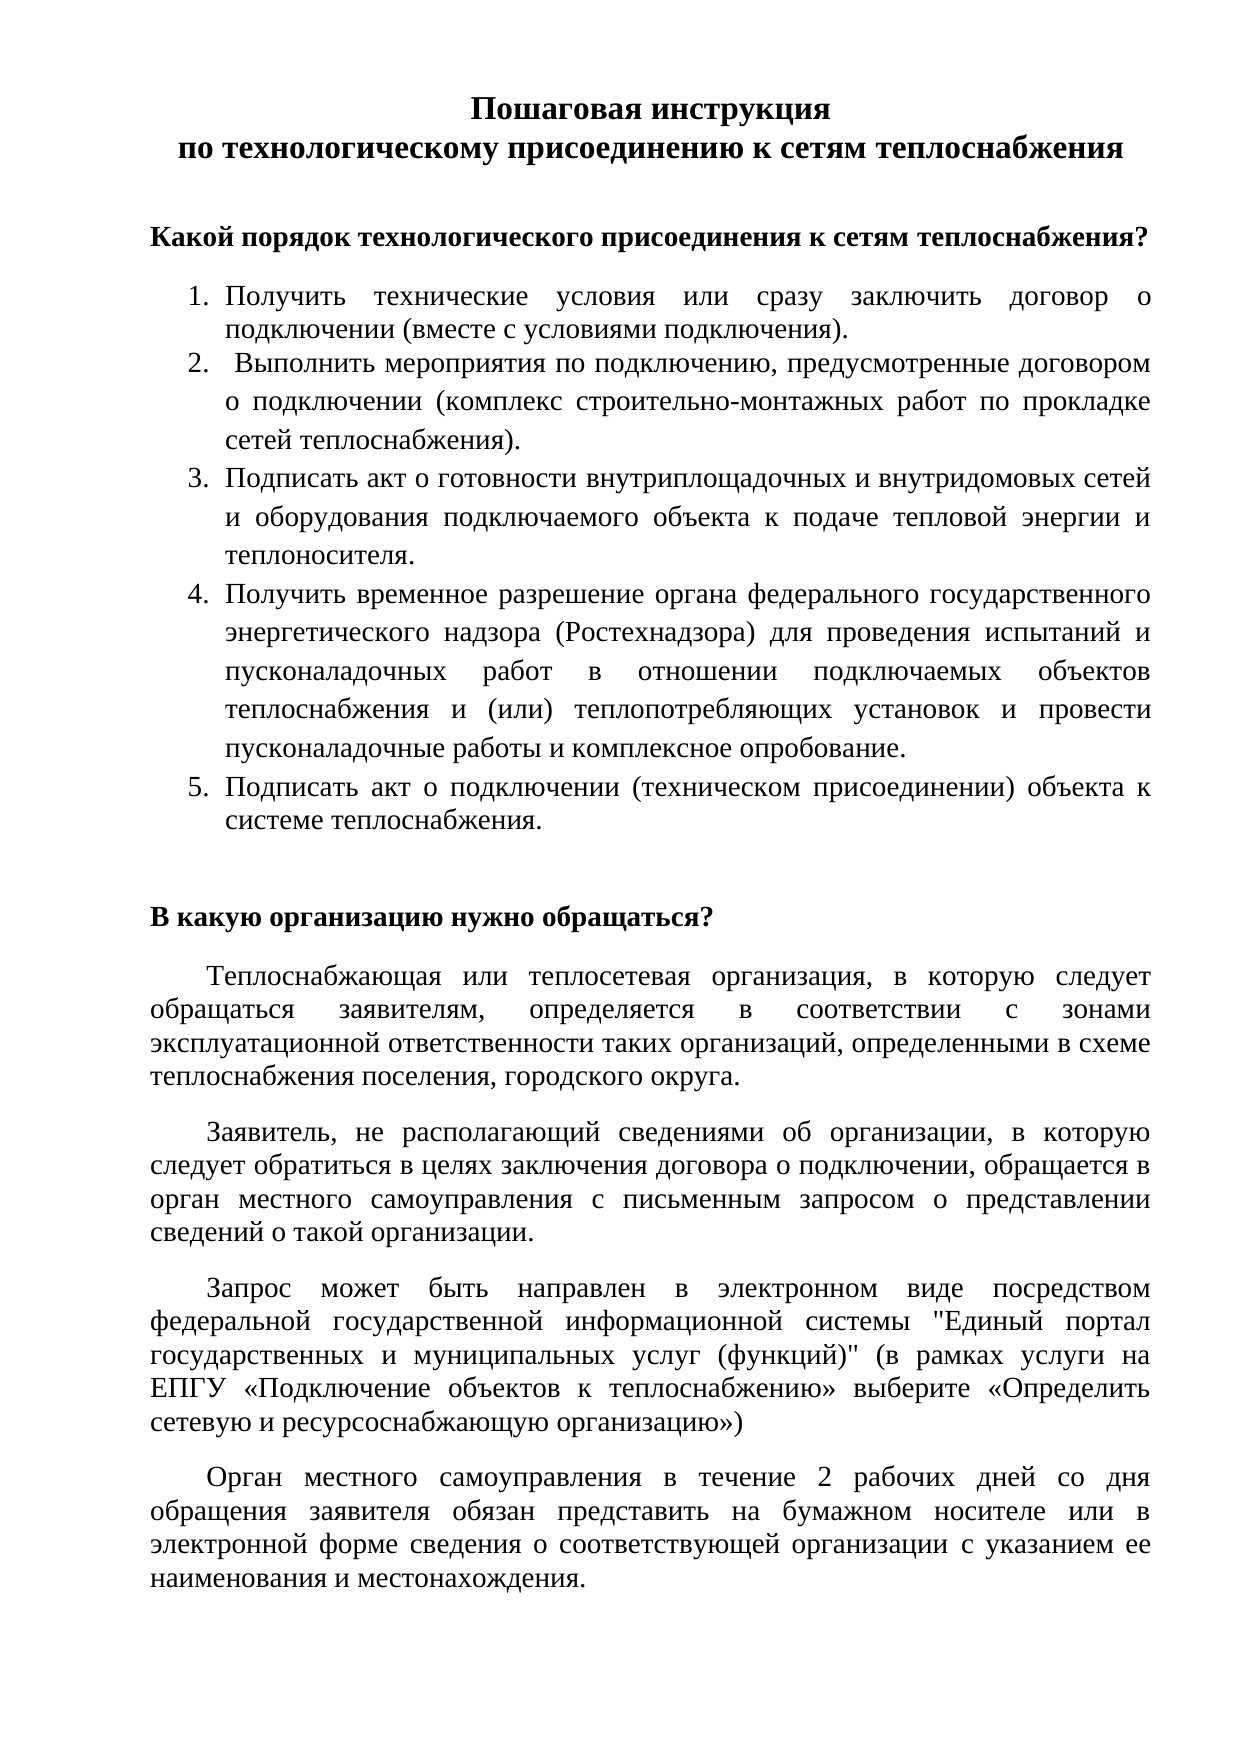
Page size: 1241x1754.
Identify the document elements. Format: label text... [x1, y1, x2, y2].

text Какой порядок технологического присоединения к сетям теплоснабжения? [150, 219, 1151, 253]
text Запрос может быть направлен в электронном виде посредством федеральной государственной информационной системы "Единый портал государственных и муниципальных услуг (функций)" (в рамках услуги на ЕПГУ «Подключение объектов к теплоснабжению» выберите «Определить сетевую и ресурсоснабжающую организацию») [150, 1270, 1151, 1438]
text Пошаговая инструкция [150, 89, 1151, 127]
list Подписать акт о подключении (техническом присоединении) объекта к системе теплоснабжения. [187, 769, 1151, 836]
list Подписать акт о готовности внутриплощадочных и внутридомовых сетей и оборудования подключаемого объекта к подаче тепловой энергии и теплоносителя. [187, 460, 1151, 571]
text В какую организацию нужно обращаться? [150, 899, 1151, 933]
list Выполнить мероприятия по подключению, предусмотренные договором о подключении (комплекс строительно-монтажных работ по прокладке сетей теплоснабжения). [187, 345, 1151, 455]
list Получить технические условия или сразу заключить договор о подключении (вместе с условиями подключения). [187, 278, 1151, 345]
text Орган местного самоуправления в течение 2 рабочих дней со дня обращения заявителя обязан представить на бумажном носителе или в электронной форме сведения о соответствующей организации с указанием ее наименования и местонахождения. [150, 1459, 1151, 1594]
text Теплоснабжающая или теплосетевая организация, в которую следует обращаться заявителям, определяется в соответствии с зонами эксплуатационной ответственности таких организаций, определенными в схеме теплоснабжения поселения, городского округа. [150, 958, 1151, 1092]
list Получить временное разрешение органа федерального государственного энергетического надзора (Ростехнадзора) для проведения испытаний и пусконаладочных работ в отношении подключаемых объектов теплоснабжения и (или) теплопотребляющих установок и провести пусконаладочные работы и комплексное опробование. [187, 576, 1151, 764]
text по технологическому присоединению к сетям теплоснабжения [150, 127, 1151, 165]
text Заявитель, не располагающий сведениями об организации, в которую следует обратиться в целях заключения договора о подключении, обращается в орган местного самоуправления с письменным запросом о представлении сведений о такой организации. [150, 1114, 1151, 1248]
